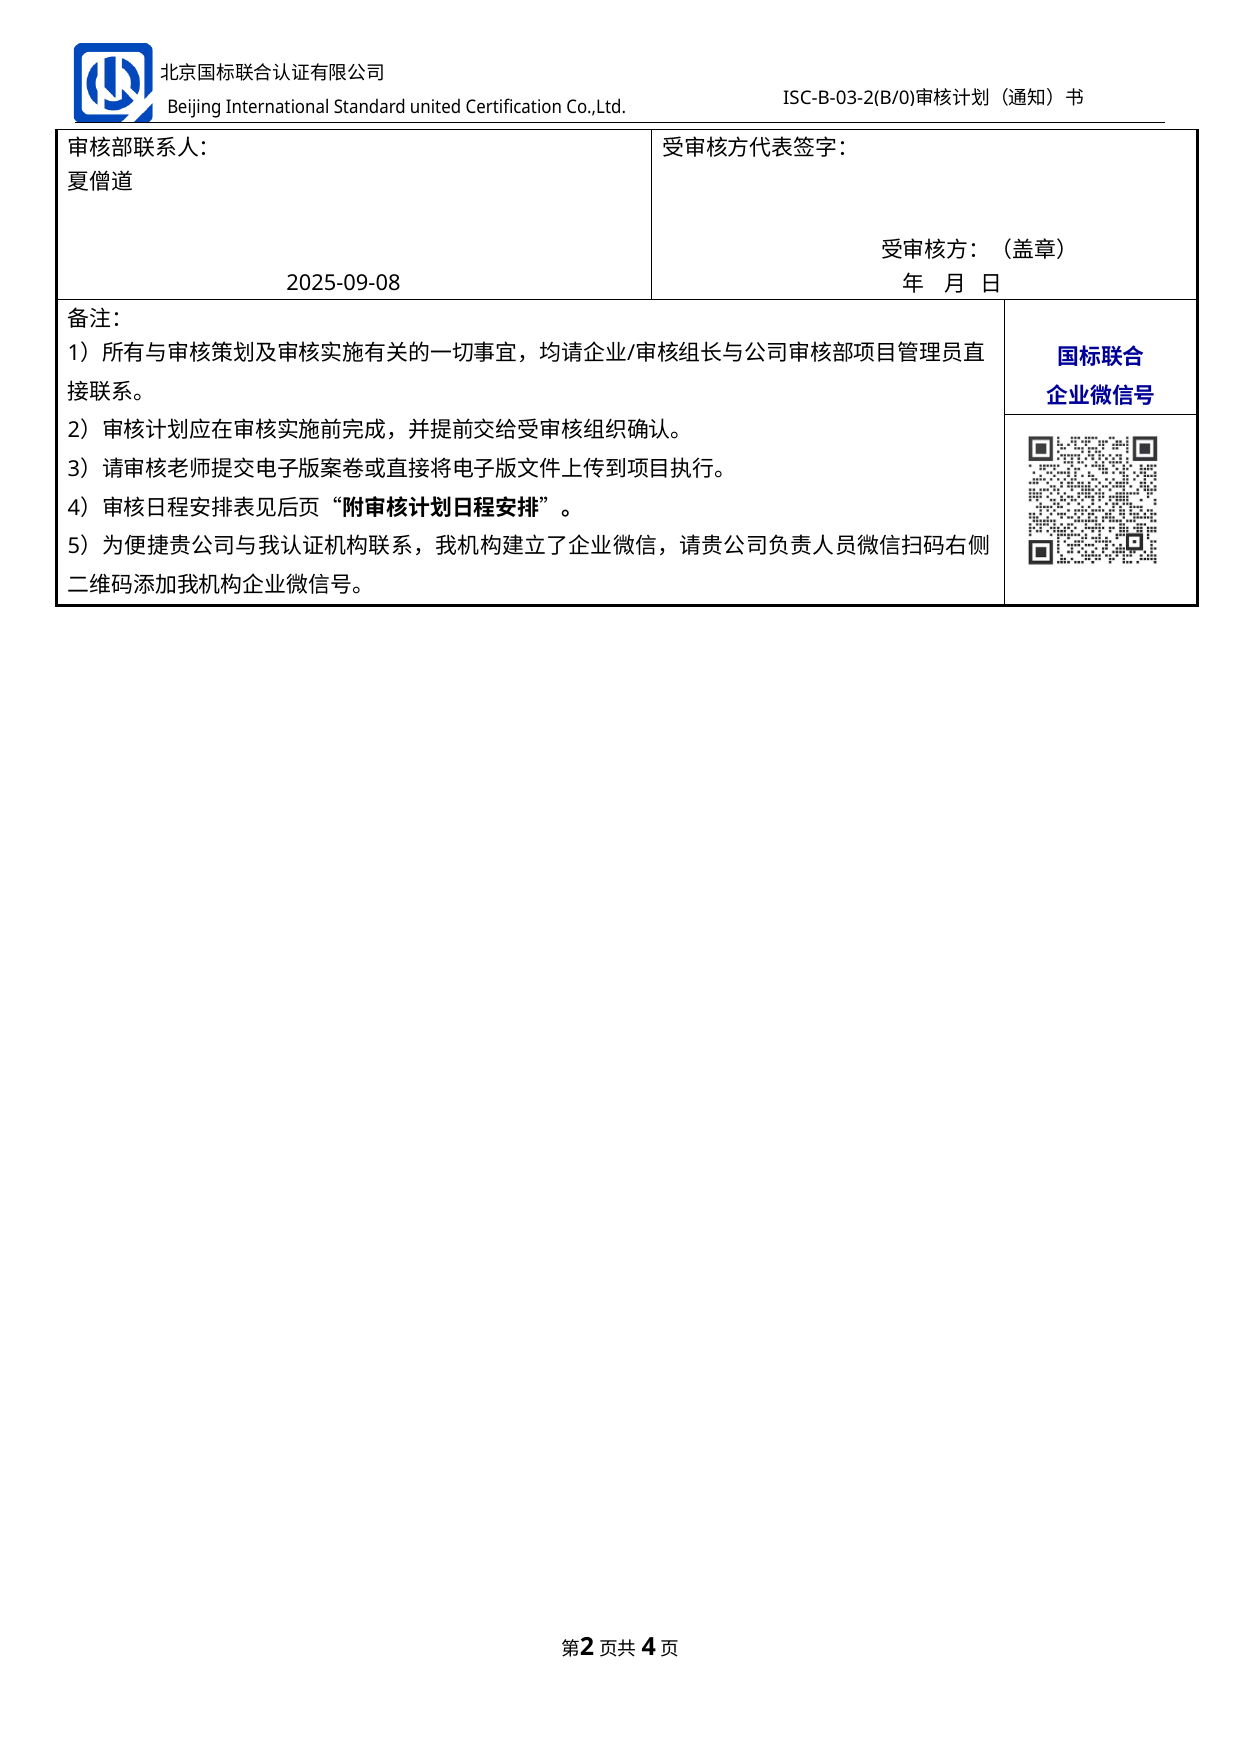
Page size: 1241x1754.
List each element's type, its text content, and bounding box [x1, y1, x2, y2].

picture [73, 43, 153, 123]
table_cell 备注： 1）所有与审核策划及审核实施有关的一切事宜，均请企业/审核组长与公司审核部项目管理员直接联系。 2）审核计划应在审核实施前完成，并提前交给受审核组织确认。 3）请审核老师提交电子版案卷或直接将电子版文件上传到项目执行。 4）审核日程安排表见后页“附审核计划日程安排”。 5）为便捷贵公司与我认证机构联系，我机构建立了企业微信，请贵公司负责人员微信扫码右侧二维码添加我机构企业微信号。 [58, 300, 1004, 604]
table_cell [1005, 415, 1196, 604]
picture [1020, 430, 1166, 574]
table_cell 受审核方代表签字： 受审核方：（盖章） 年 月 日 [652, 130, 1196, 299]
table_cell 国标联合 企业微信号 [1005, 300, 1196, 414]
table_cell 审核部联系人： 夏僧道 2025-09-08 [58, 130, 651, 299]
